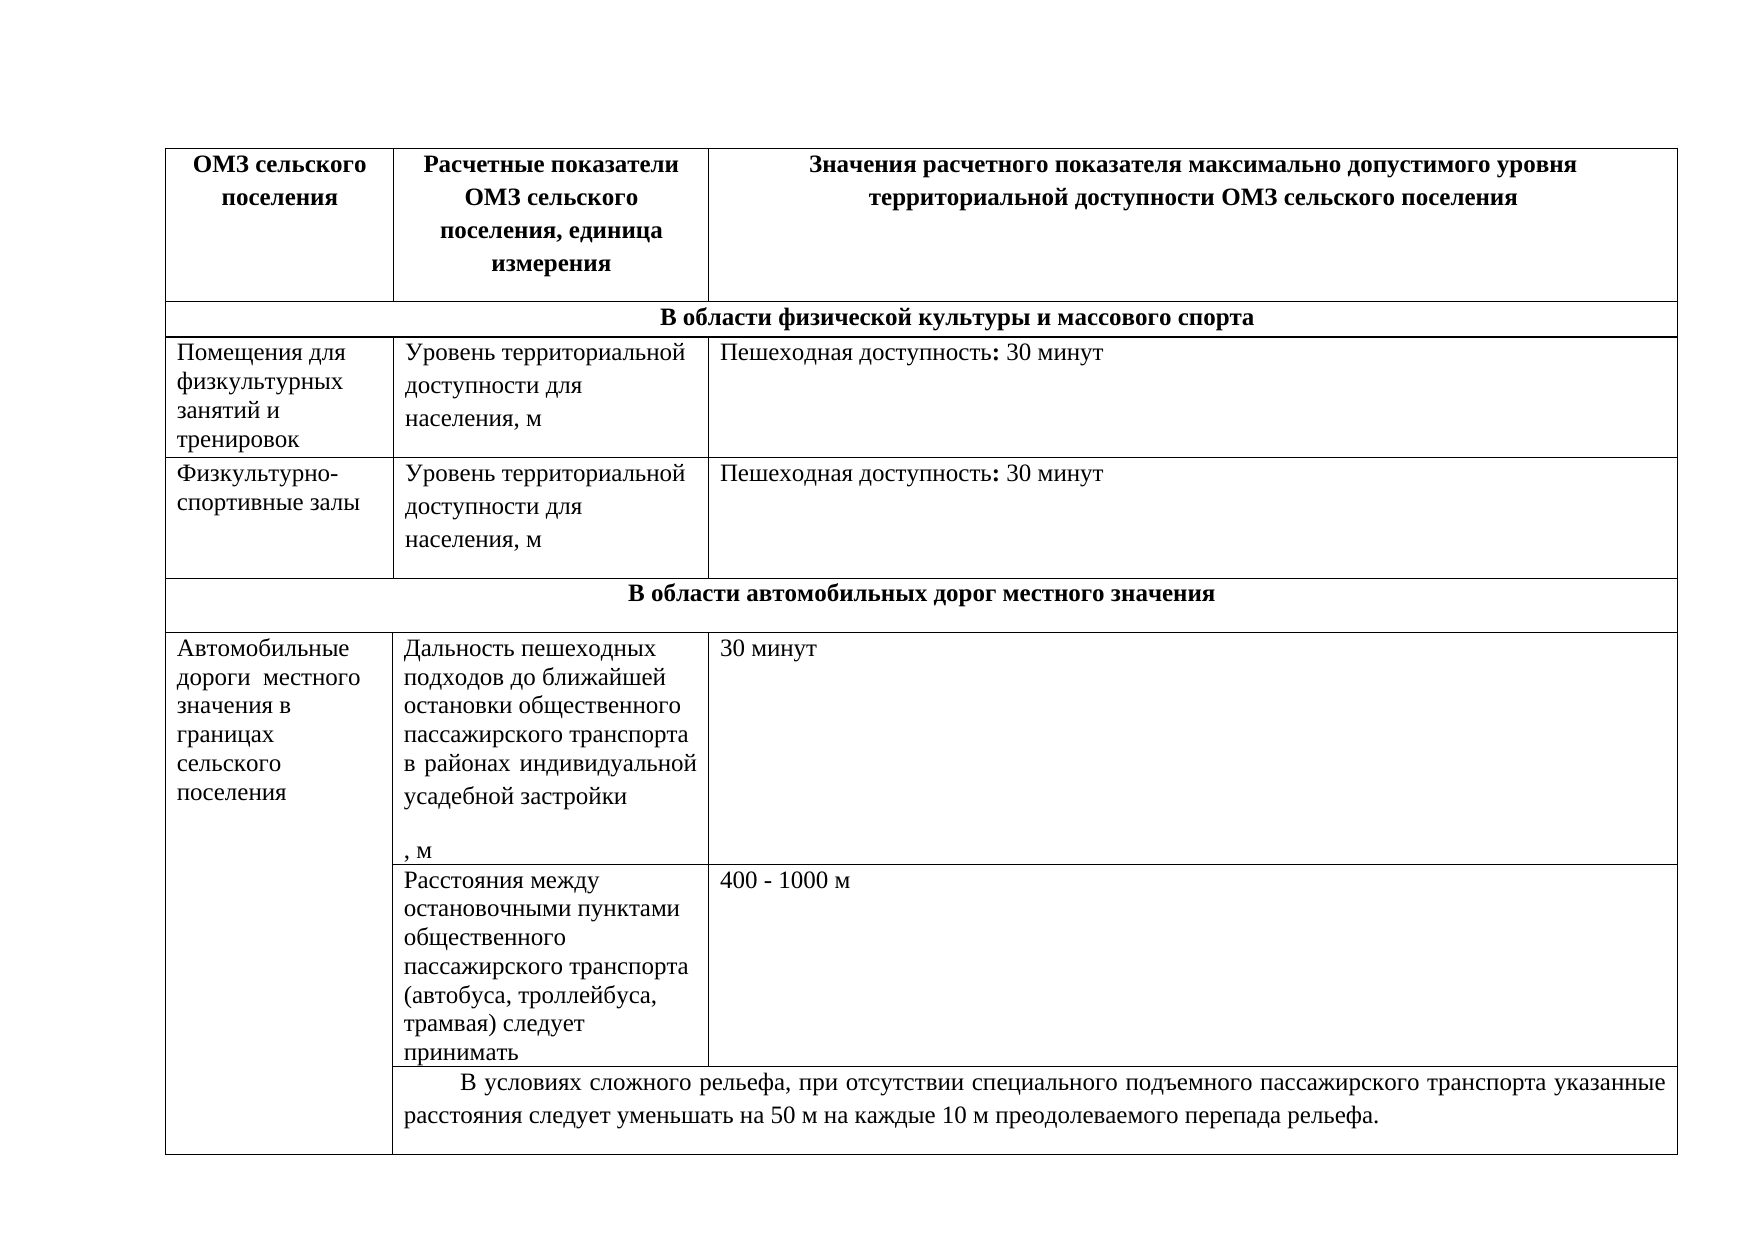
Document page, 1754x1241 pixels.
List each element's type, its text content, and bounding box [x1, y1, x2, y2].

table_cell Помещения для физкультурных занятий и тренировок [166, 338, 393, 457]
table_cell Уровень территориальной доступности для населения, м [394, 338, 708, 457]
table_header Расчетные показатели ОМЗ сельского поселения, единица измерения [394, 149, 708, 301]
table_cell Автомобильные дороги местного значения в границах сельского поселения [166, 633, 392, 1153]
table_cell В условиях сложного рельефа, при отсутствии специального подъемного пассажирского транспорта указанные расстояния следует уменьшать на 50 м на каждые 10 м преодолеваемого перепада рельефа. [393, 1067, 1677, 1153]
table_cell Уровень территориальной доступности для населения, м [394, 458, 708, 577]
table_cell Дальность пешеходных подходов до ближайшей остановки общественного пассажирского транспорта в районах индивидуальной усадебной застройки , м [393, 633, 708, 864]
table_cell Пешеходная доступность: 30 минут [709, 338, 1677, 457]
table_cell 400 - 1000 м [709, 865, 1677, 1066]
table_cell Физкультурно-спортивные залы [166, 458, 393, 577]
table_cell 30 минут [709, 633, 1677, 864]
table_cell В области автомобильных дорог местного значения [166, 579, 1677, 632]
table_cell Расстояния между остановочными пунктами общественного пассажирского транспорта (автобуса, троллейбуса, трамвая) следует принимать [393, 865, 708, 1066]
table_cell В области физической культуры и массового спорта [166, 302, 1677, 336]
table_header ОМЗ сельского поселения [166, 149, 393, 301]
table_cell Пешеходная доступность: 30 минут [709, 458, 1677, 577]
table_header Значения расчетного показателя максимально допустимого уровня территориальной доступности ОМЗ сельского поселения [709, 149, 1677, 301]
